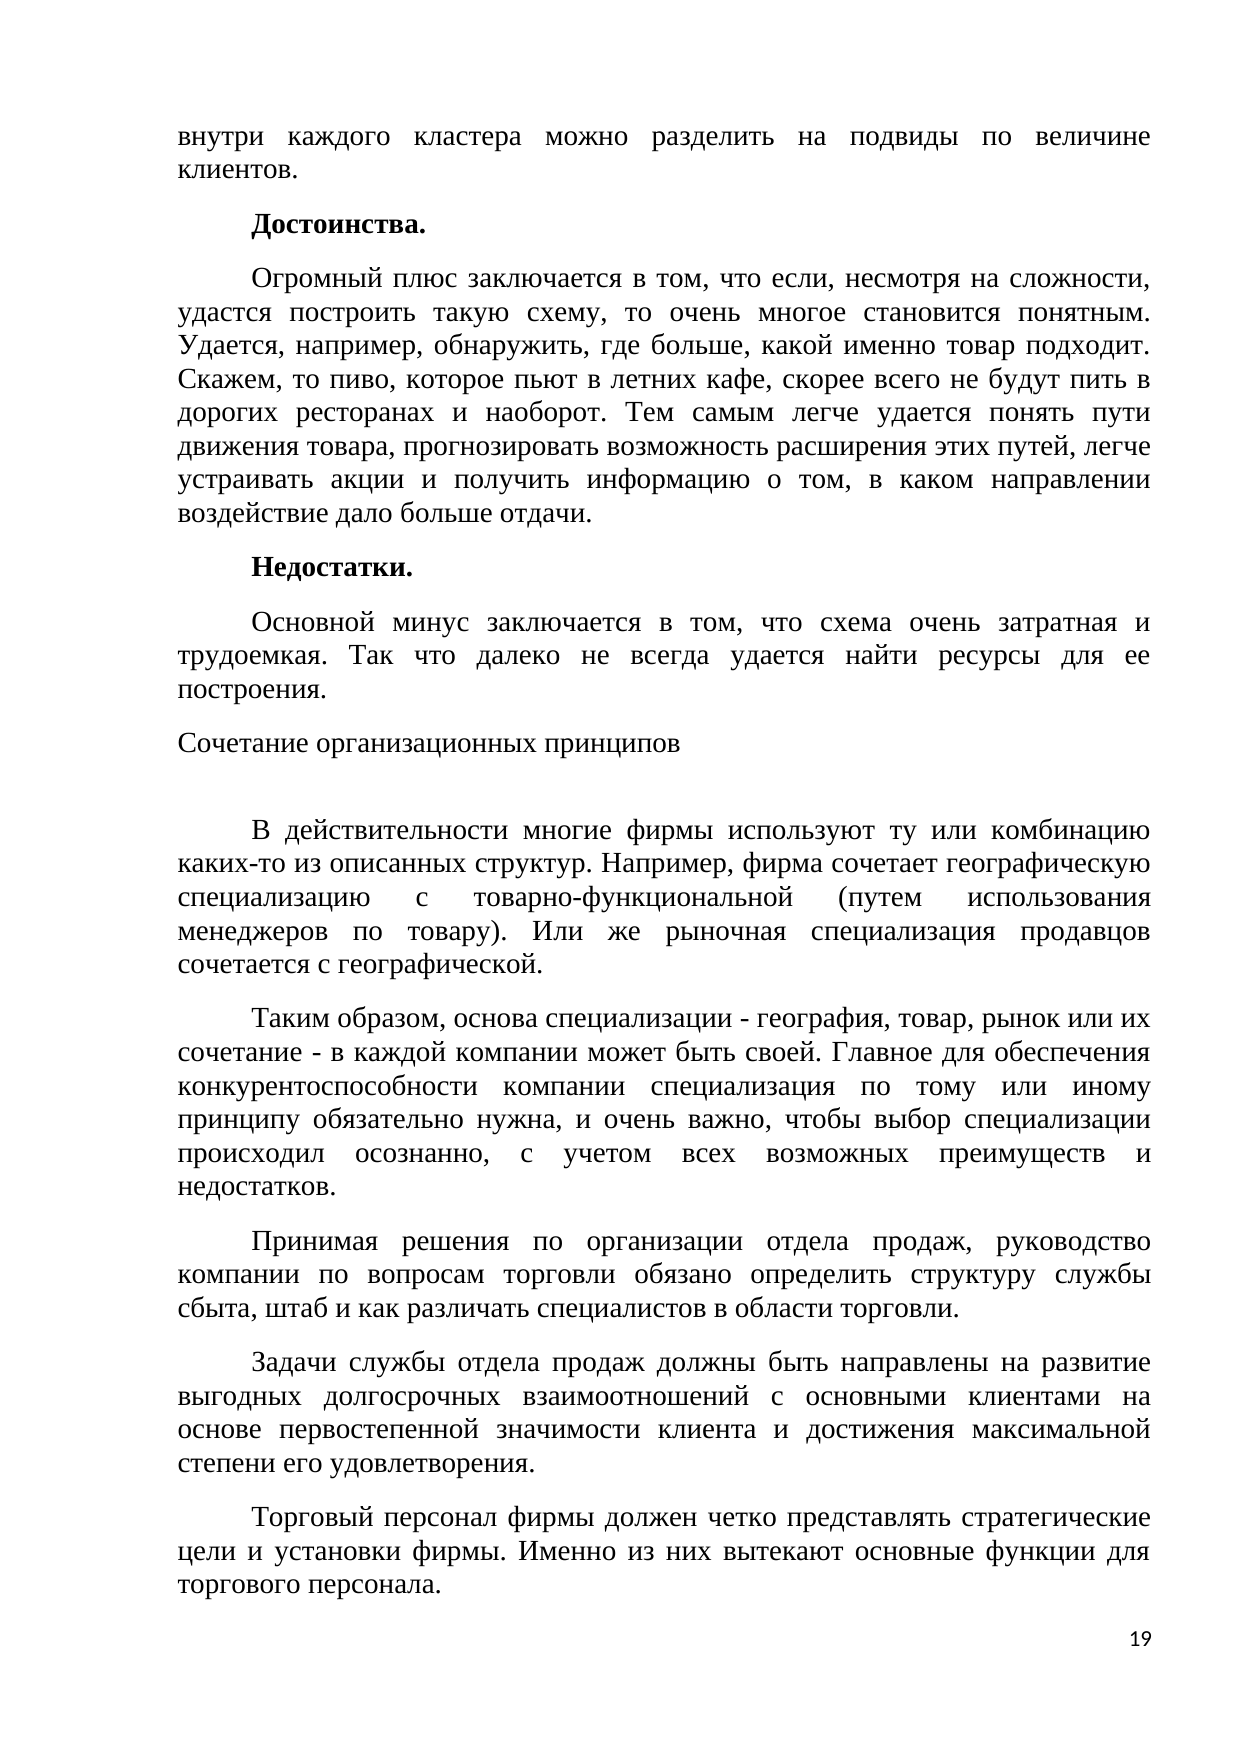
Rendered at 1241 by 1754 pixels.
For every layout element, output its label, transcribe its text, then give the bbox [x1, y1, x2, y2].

text Недостатки. [177, 549, 1152, 583]
subtitle Сочетание организационных принципов [177, 725, 1152, 759]
text Основной минус заключается в том, что схема очень затратная и трудоемкая. Так что далеко не всегда удается найти ресурсы для ее построения. [177, 604, 1152, 704]
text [177, 118, 1152, 185]
text Таким образом, основа специализации - география, товар, рынок или их сочетание - в каждой компании может быть своей. Главное для обеспечения конкурентоспособности компании специализация по тому или иному принципу обязательно нужна, и очень важно, чтобы выбор специализации происходил осознанно, с учетом всех возможных преимуществ и недостатков. [177, 1001, 1152, 1202]
text Торговый персонал фирмы должен четко представлять стратегические цели и установки фирмы. Именно из них вытекают основные функции для торгового персонала. [177, 1499, 1152, 1600]
text Принимая решения по организации отдела продаж, руководство компании по вопросам торговли обязано определить структуру службы сбыта, штаб и как различать специалистов в области торговли. [177, 1223, 1152, 1323]
text Огромный плюс заключается в том, что если, несмотря на сложности, удастся построить такую схему, то очень многое становится понятным. Удается, например, обнаружить, где больше, какой именно товар подходит. Скажем, то пиво, которое пьют в летних кафе, скорее всего не будут пить в дорогих ресторанах и наоборот. Тем самым легче удается понять пути движения товара, прогнозировать возможность расширения этих путей, легче устраивать акции и получить информацию о том, в каком направлении воздействие дало больше отдачи. [177, 260, 1152, 529]
text Достоинства. [177, 206, 1152, 239]
text В действительности многие фирмы используют ту или комбинацию каких-то из описанных структур. Например, фирма сочетает географическую специализацию с товарно-функциональной (путем использования менеджеров по товару). Или же рыночная специализация продавцов сочетается с географической. [177, 812, 1152, 980]
text Задачи службы отдела продаж должны быть направлены на развитие выгодных долгосрочных взаимоотношений с основными клиентами на основе первостепенной значимости клиента и достижения максимальной степени его удовлетворения. [177, 1344, 1152, 1478]
